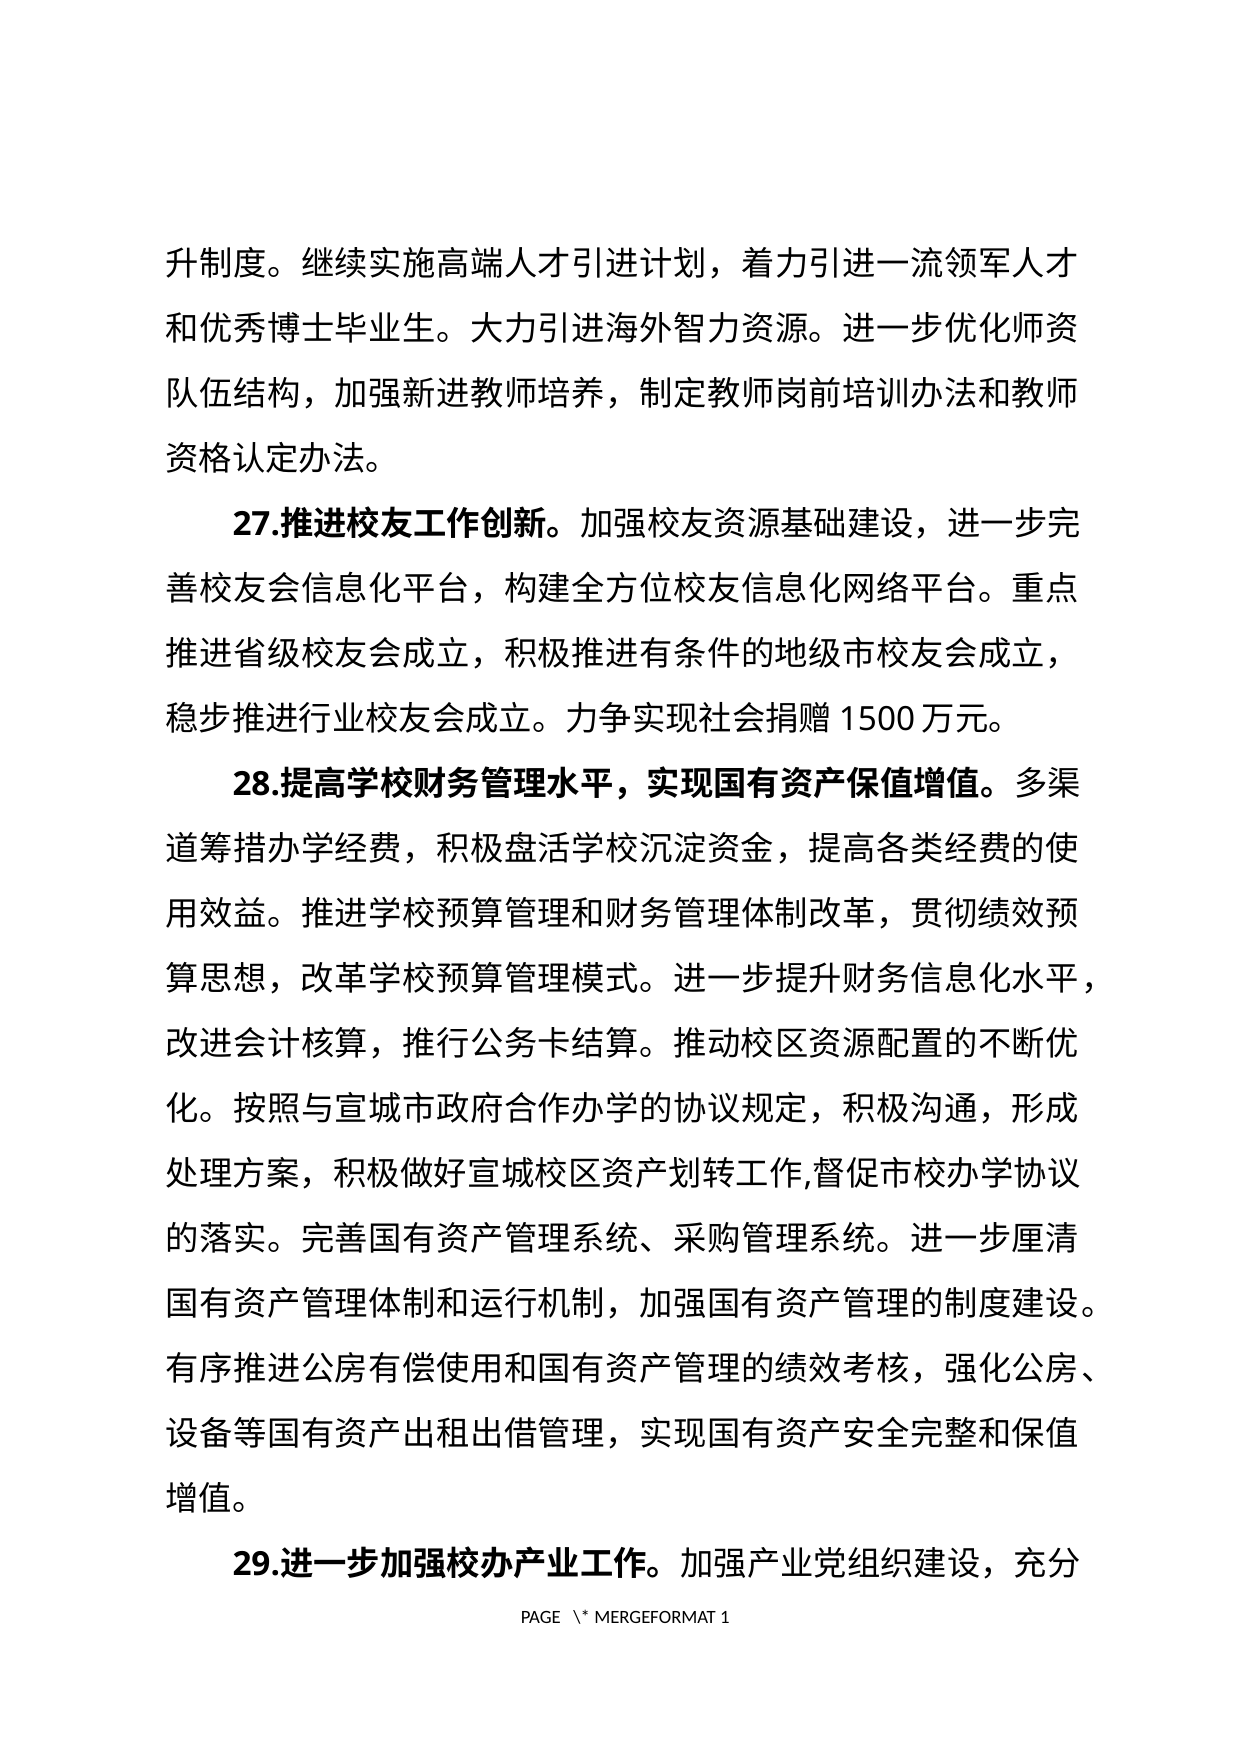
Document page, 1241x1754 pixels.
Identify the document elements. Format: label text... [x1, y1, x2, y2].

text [165, 1529, 1081, 1594]
text 28.提高学校财务管理水平，实现国有资产保值增值。多渠道筹措办学经费，积极盘活学校沉淀资金，提高各类经费的使用效益。推进学校预算管理和财务管理体制改革，贯彻绩效预算思想，改革学校预算管理模式。进一步提升财务信息化水平，改进会计核算，推行公务卡结算。推动校区资源配置的不断优化。按照与宣城市政府合作办学的协议规定，积极沟通，形成处理方案，积极做好宣城校区资产划转工作,督促市校办学协议的落实。完善国有资产管理系统、采购管理系统。进一步厘清国有资产管理体制和运行机制，加强国有资产管理的制度建设。有序推进公房有偿使用和国有资产管理的绩效考核，强化公房、设备等国有资产出租出借管理，实现国有资产安全完整和保值增值。 [165, 749, 1081, 1529]
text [165, 229, 1081, 489]
text 27.推进校友工作创新。加强校友资源基础建设，进一步完善校友会信息化平台，构建全方位校友信息化网络平台。重点推进省级校友会成立，积极推进有条件的地级市校友会成立，稳步推进行业校友会成立。力争实现社会捐赠1500万元。 [165, 489, 1081, 749]
